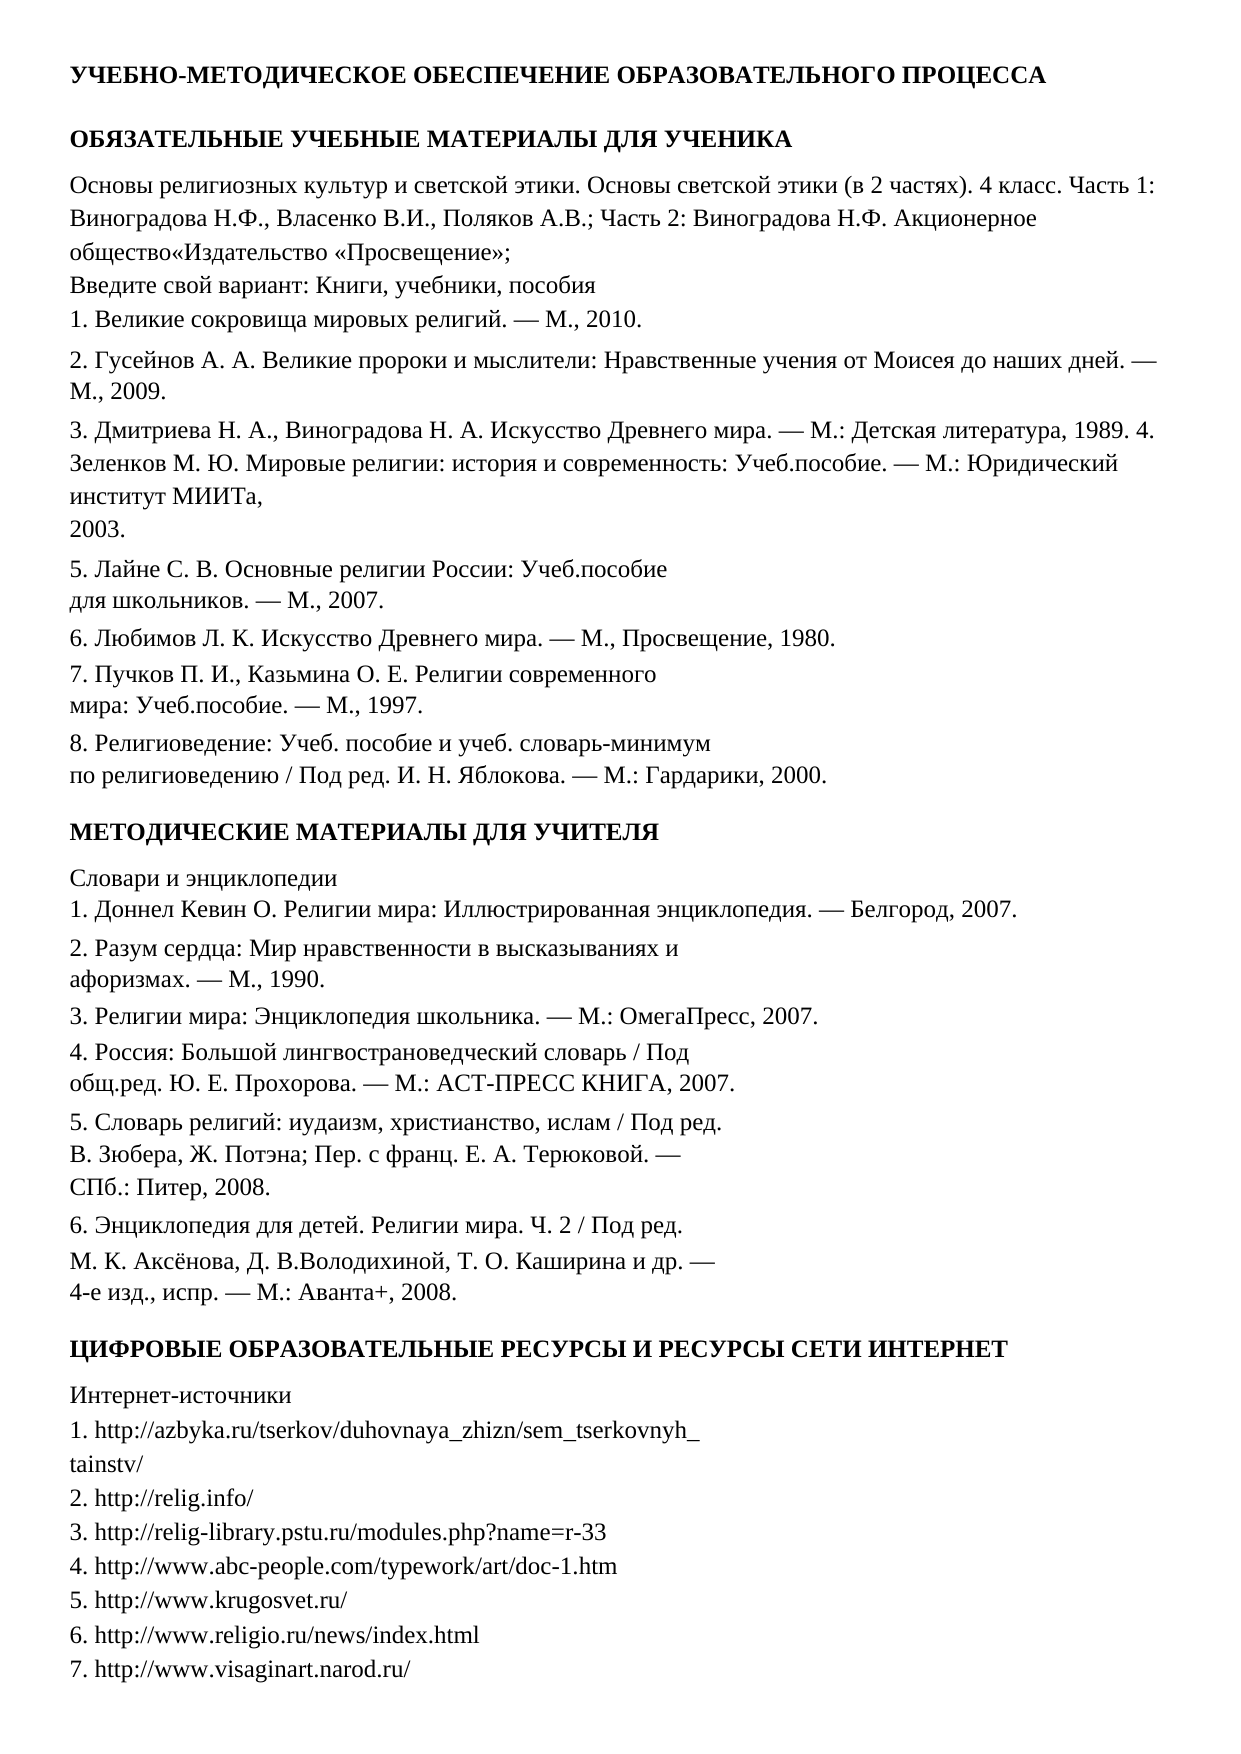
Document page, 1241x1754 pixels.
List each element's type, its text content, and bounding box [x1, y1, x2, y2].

text УЧЕБНО-МЕТОДИЧЕСКОЕ ОБЕСПЕЧЕНИЕ ОБРАЗОВАТЕЛЬНОГО ПРОЦЕССА [69, 62, 1172, 89]
text ЦИФРОВЫЕ ОБРАЗОВАТЕЛЬНЫЕ РЕСУРСЫ И РЕСУРСЫ СЕТИ ИНТЕРНЕТ [69, 1336, 1172, 1363]
text 7. Пучков П. И., Казьмина О. Е. Религии современного мира: Учеб.пособие. — М., 1997. [69, 659, 662, 719]
text 5. Лайне С. В. Основные религии России: Учеб.пособие для школьников. — М., 2007. [69, 554, 677, 614]
text 4. Россия: Большой лингвострановедческий словарь / Под общ.ред. Ю. Е. Прохорова. — М.: АСТ-ПРЕСС КНИГА, 2007. [69, 1037, 752, 1097]
text 5. Словарь религий: иудаизм, христианство, ислам / Под ред. В. Зюбера, Ж. Потэна; Пер. с франц. Е. А. Терюковой. —СПб.: Питер, 2008. [69, 1107, 737, 1200]
text 2. Разум сердца: Мир нравственности в высказываниях и афоризмах. — М., 1990. [69, 933, 692, 993]
text 3. Дмитриева Н. А., Виноградова Н. А. Искусство Древнего мира. — М.: Детская литература, 1989. 4. Зеленков М. Ю. Мировые религии: история и современность: Учеб.пособие. — М.: Юридический институт МИИТа, 2003. [69, 415, 1157, 543]
text Основы религиозных культур и светской этики. Основы светской этики (в 2 частях). 4 класс. Часть 1: Виноградова Н.Ф., Власенко В.И., Поляков А.В.; Часть 2: Виноградова Н.Ф. Акционерное общество«Издательство «Просвещение»; Введите свой вариант: Книги, учебники, пособия 1. Великие сокровища мировых религий. — М., 2010. [69, 170, 1157, 333]
text ОБЯЗАТЕЛЬНЫЕ УЧЕБНЫЕ МАТЕРИАЛЫ ДЛЯ УЧЕНИКА [69, 125, 1172, 153]
text 3. Религии мира: Энциклопедия школьника. — М.: ОмегаПресс, 2007. [69, 1002, 1172, 1030]
text Интернет-источники 1. http://azbyka.ru/tserkov/duhovnaya_zhizn/sem_tserkovnyh_ tainstv/ 2. http://relig.info/ 3. http://relig-library.pstu.ru/modules.php?name=r-33 4. http://www.abc-people.com/typework/art/doc-1.htm 5. http://www.krugosvet.ru/ 6. http://www.religio.ru/news/index.html 7. http://www.visaginart.narod.ru/ [69, 1381, 707, 1683]
text 2. Гусейнов А. А. Великие пророки и мыслители: Нравственные учения от Моисея до наших дней. —М., 2009. [69, 345, 1157, 405]
text Словари и энциклопедии 1. Доннел Кевин О. Религии мира: Иллюстрированная энциклопедия. — Белгород, 2007. [69, 863, 1022, 923]
text М. К. Аксёнова, Д. В.Володихиной, Т. О. Каширина и др. —4-е изд., испр. — М.: Аванта+, 2008. [69, 1246, 722, 1306]
text 6. Энциклопедия для детей. Религии мира. Ч. 2 / Под ред. [69, 1212, 1172, 1239]
text МЕТОДИЧЕСКИЕ МАТЕРИАЛЫ ДЛЯ УЧИТЕЛЯ [69, 818, 1172, 846]
text 6. Любимов Л. К. Искусство Древнего мира. — М., Просвещение, 1980. [69, 624, 1172, 651]
text 8. Религиоведение: Учеб. пособие и учеб. словарь-минимум по религиоведению / Под ред. И. Н. Яблокова. — М.: Гардарики, 2000. [69, 728, 842, 788]
